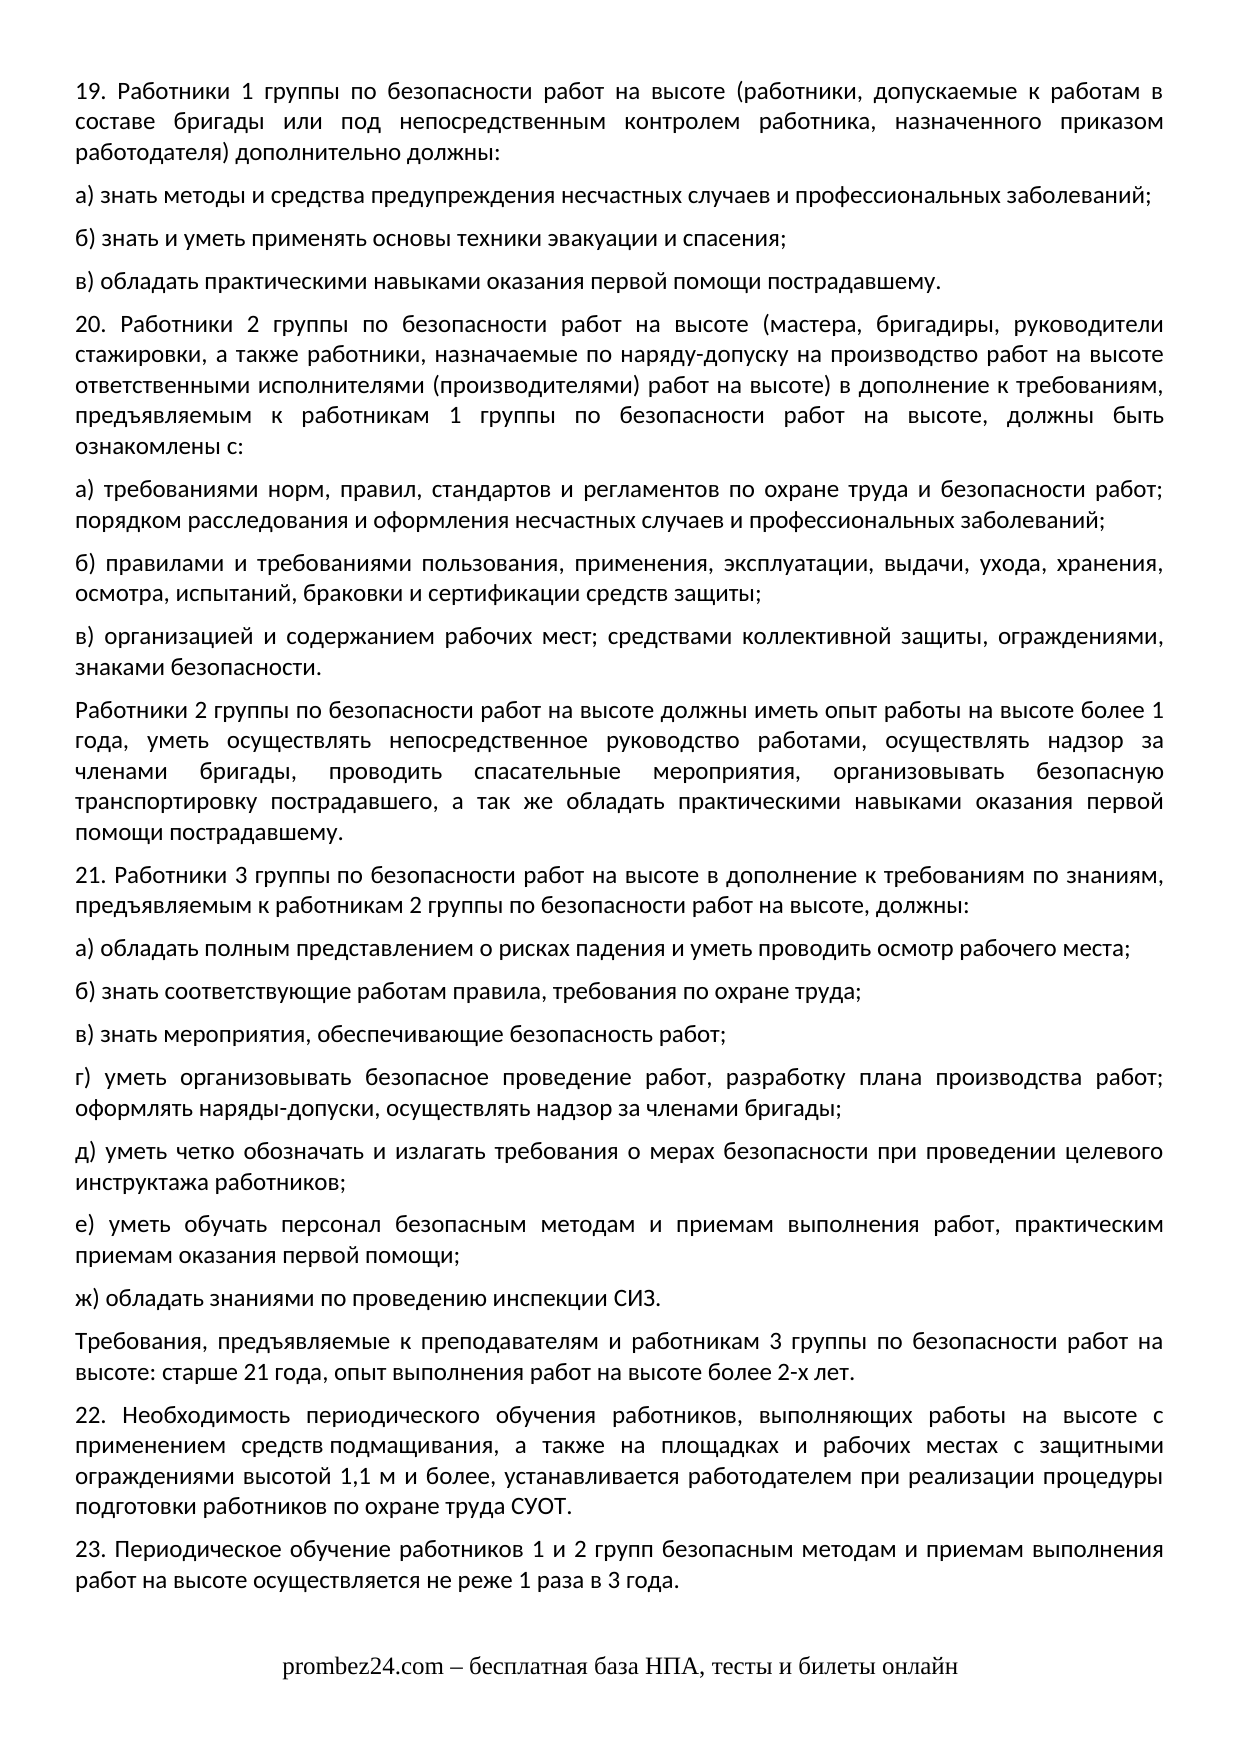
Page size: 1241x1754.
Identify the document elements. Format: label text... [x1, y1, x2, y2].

text д) уметь четко обозначать и излагать требования о мерах безопасности при проведении целевого инструктажа работников; [75, 1135, 1165, 1196]
text б) знать соответствующие работам правила, требования по охране труда; [75, 976, 1165, 1006]
text а) требованиями норм, правил, стандартов и регламентов по охране труда и безопасности работ; порядком расследования и оформления несчастных случаев и профессиональных заболеваний; [75, 473, 1165, 534]
text 21. Работники 3 группы по безопасности работ на высоте в дополнение к требованиям по знаниям, предъявляемым к работникам 2 группы по безопасности работ на высоте, должны: [75, 859, 1165, 920]
text 19. Работники 1 группы по безопасности работ на высоте (работники, допускаемые к работам в составе бригады или под непосредственным контролем работника, назначенного приказом работодателя) дополнительно должны: [75, 75, 1165, 167]
text в) организацией и содержанием рабочих мест; средствами коллективной защиты, ограждениями, знаками безопасности. [75, 620, 1165, 681]
text 20. Работники 2 группы по безопасности работ на высоте (мастера, бригадиры, руководители стажировки, а также работники, назначаемые по наряду-допуску на производство работ на высоте ответственными исполнителями (производителями) работ на высоте) в дополнение к требованиям, предъявляемым к работникам 1 группы по безопасности работ на высоте, должны быть ознакомлены с: [75, 308, 1165, 461]
text Требования, предъявляемые к преподавателям и работникам 3 группы по безопасности работ на высоте: старше 21 года, опыт выполнения работ на высоте более 2-х лет. [75, 1325, 1165, 1386]
text в) знать мероприятия, обеспечивающие безопасность работ; [75, 1018, 1165, 1049]
text е) уметь обучать персонал безопасным методам и приемам выполнения работ, практическим приемам оказания первой помощи; [75, 1209, 1165, 1270]
text б) знать и уметь применять основы техники эвакуации и спасения; [75, 222, 1165, 253]
text ж) обладать знаниями по проведению инспекции СИЗ. [75, 1282, 1165, 1313]
text в) обладать практическими навыками оказания первой помощи пострадавшему. [75, 265, 1165, 296]
text Работники 2 группы по безопасности работ на высоте должны иметь опыт работы на высоте более 1 года, уметь осуществлять непосредственное руководство работами, осуществлять надзор за членами бригады, проводить спасательные мероприятия, организовывать безопасную транспортировку пострадавшего, а так же обладать практическими навыками оказания первой помощи пострадавшему. [75, 694, 1165, 846]
text б) правилами и требованиями пользования, применения, эксплуатации, выдачи, ухода, хранения, осмотра, испытаний, браковки и сертификации средств защиты; [75, 547, 1165, 608]
text а) знать методы и средства предупреждения несчастных случаев и профессиональных заболеваний; [75, 179, 1165, 209]
text а) обладать полным представлением о рисках падения и уметь проводить осмотр рабочего места; [75, 932, 1165, 963]
text 22. Необходимость периодического обучения работников, выполняющих работы на высоте с применением средств подмащивания, а также на площадках и рабочих местах с защитными ограждениями высотой 1,1 м и более, устанавливается работодателем при реализации процедуры подготовки работников по охране труда СУОТ. [75, 1399, 1165, 1521]
text г) уметь организовывать безопасное проведение работ, разработку плана производства работ; оформлять наряды-допуски, осуществлять надзор за членами бригады; [75, 1062, 1165, 1123]
text 23. Периодическое обучение работников 1 и 2 групп безопасным методам и приемам выполнения работ на высоте осуществляется не реже 1 раза в 3 года. [75, 1533, 1165, 1594]
